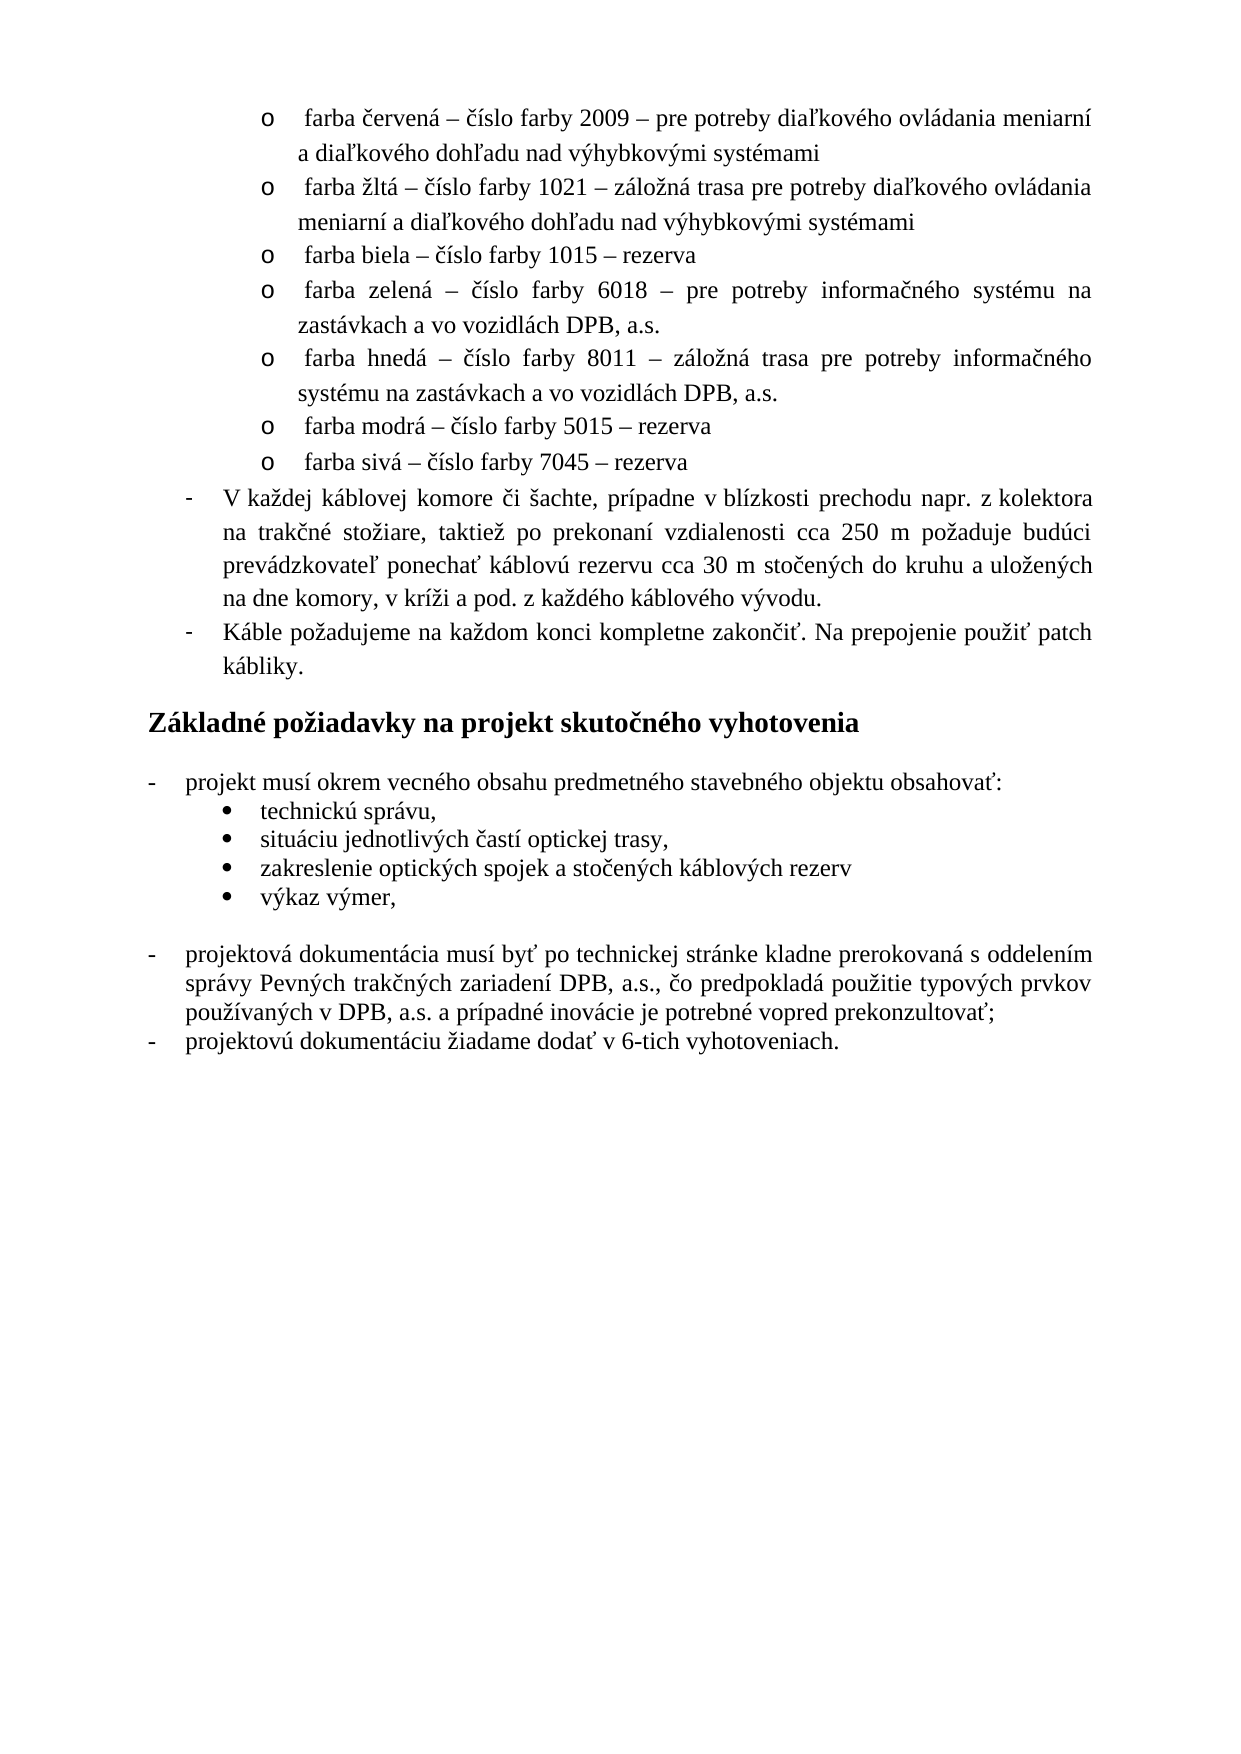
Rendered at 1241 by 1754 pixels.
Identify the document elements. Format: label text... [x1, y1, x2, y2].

list Káble požadujeme na každom konci kompletne zakončiť. Na prepojenie použiť patch kábliky. [185, 616, 1092, 679]
list farba sivá – číslo farby 7045 – rezerva [260, 447, 1092, 478]
list projektová dokumentácia musí byť po technickej stránke kladne prerokovaná s oddelením správy Pevných trakčných zariadení DPB, a.s., čo predpokladá použitie typových prvkov používaných v DPB, a.s. a prípadné inovácie je potrebné vopred prekonzultovať; [148, 939, 1092, 1026]
list farba biela – číslo farby 1015 – rezerva [260, 240, 1092, 271]
list farba žltá – číslo farby 1021 – záložná trasa pre potreby diaľkového ovládania meniarní a diaľkového dohľadu nad výhybkovými systémami [260, 172, 1092, 235]
list farba modrá – číslo farby 5015 – rezerva [260, 411, 1092, 442]
list V každej káblovej komore či šachte, prípadne v blízkosti prechodu napr. z kolektora na trakčné stožiare, taktiež po prekonaní vzdialenosti cca 250 m požaduje budúci prevádzkovateľ ponechať káblovú rezervu cca 30 m stočených do kruhu a uložených na dne komory, v kríži a pod. z každého káblového vývodu. [185, 482, 1092, 612]
list projekt musí okrem vecného obsahu predmetného stavebného objektu obsahovať: [148, 767, 1092, 796]
list situáciu jednotlivých častí optickej trasy, [223, 824, 1092, 853]
list projektovú dokumentáciu žiadame dodať v 6-tich vyhotoveniach. [148, 1026, 1092, 1054]
list farba hnedá – číslo farby 8011 – záložná trasa pre potreby informačného systému na zastávkach a vo vozidlách DPB, a.s. [260, 343, 1092, 407]
list zakreslenie optických spojek a stočených káblových rezerv [223, 853, 1092, 882]
list farba červená – číslo farby 2009 – pre potreby diaľkového ovládania meniarní a diaľkového dohľadu nad výhybkovými systémami [260, 103, 1092, 167]
list výkaz výmer, [223, 882, 1092, 911]
list technickú správu, [223, 796, 1092, 824]
list farba zelená – číslo farby 6018 – pre potreby informačného systému na zastávkach a vo vozidlách DPB, a.s. [260, 275, 1092, 339]
text Základné požiadavky na projekt skutočného vyhotovenia [148, 705, 1092, 738]
